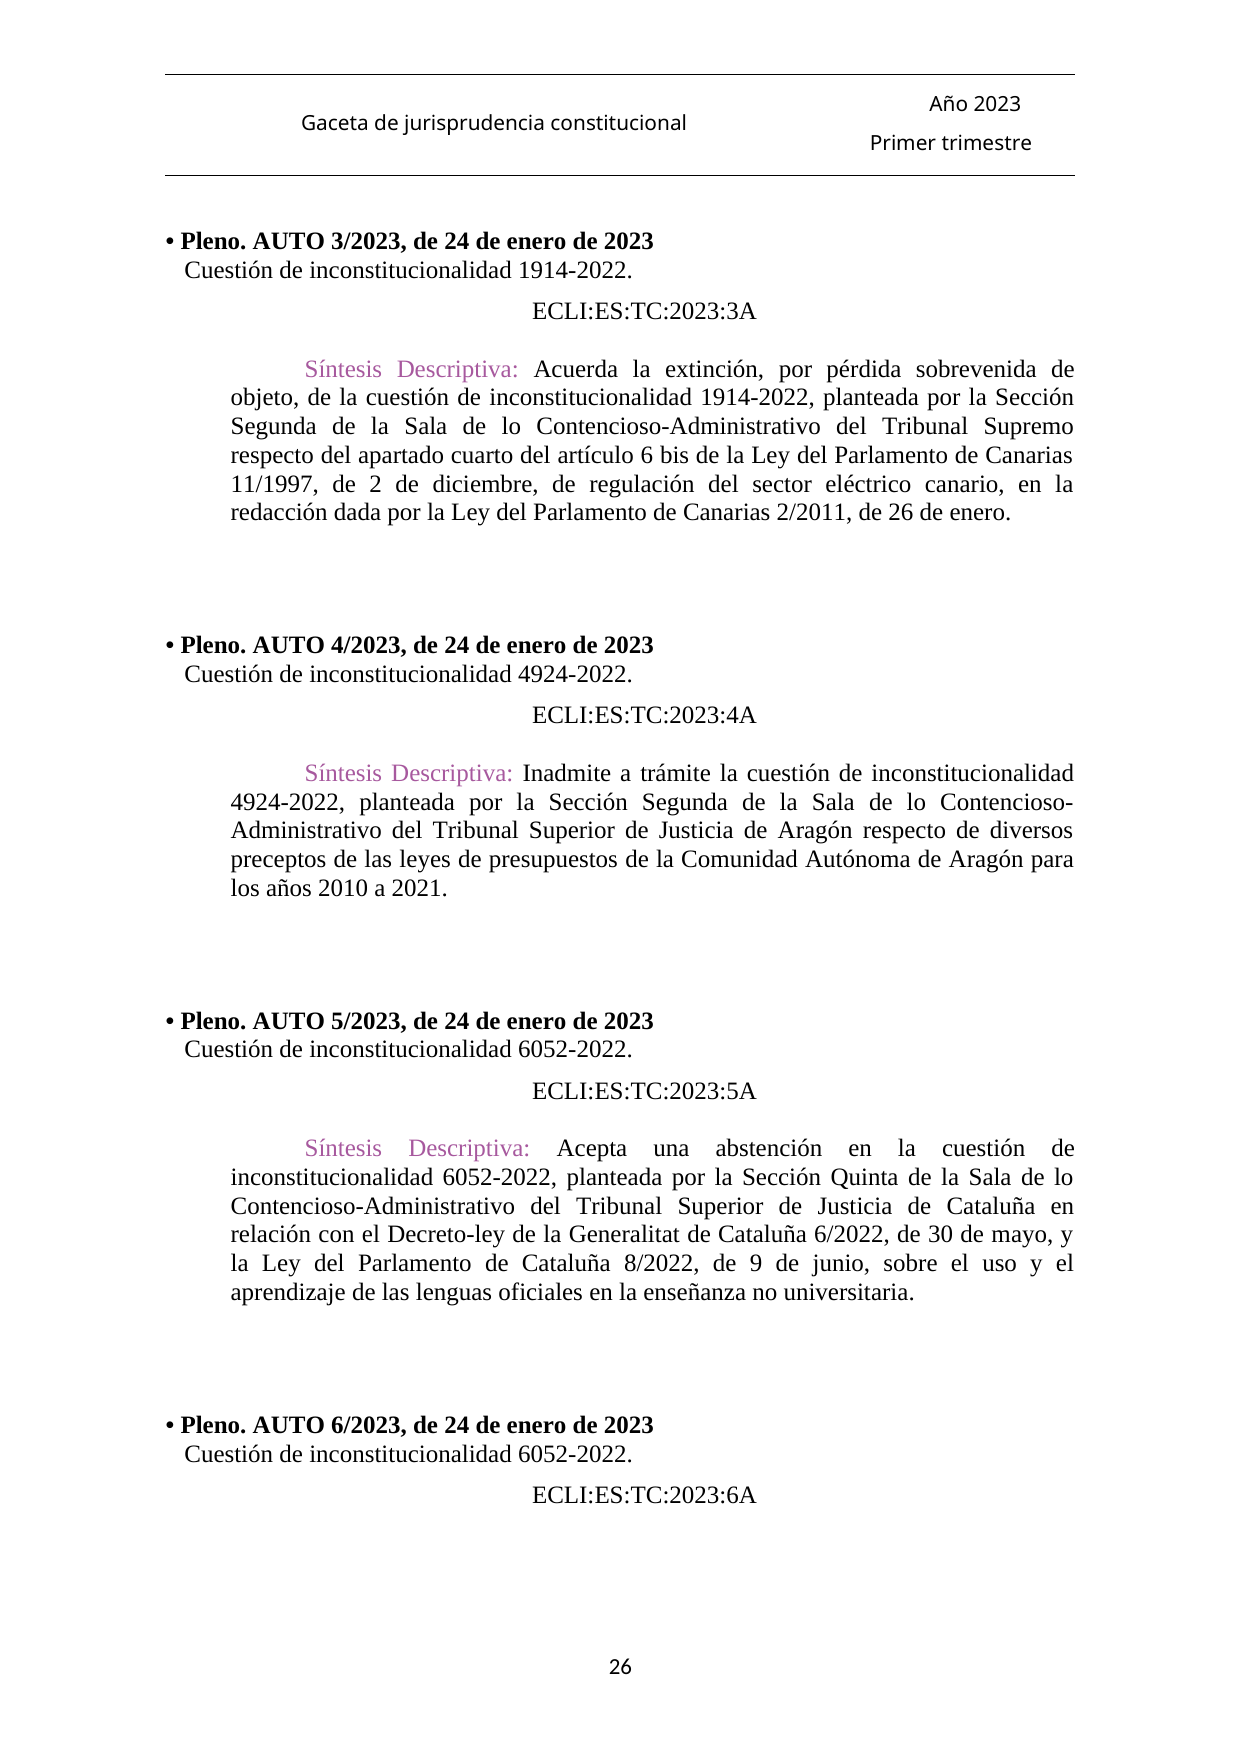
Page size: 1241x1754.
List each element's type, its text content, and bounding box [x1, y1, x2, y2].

text Cuestión de inconstitucionalidad 6052-2022. [165, 1439, 1075, 1467]
text • Pleno. AUTO 4/2023, de 24 de enero de 2023 [165, 630, 1075, 659]
text ECLI:ES:TC:2023:3A [165, 296, 1075, 325]
text • Pleno. AUTO 5/2023, de 24 de enero de 2023 [165, 1006, 1075, 1034]
text Cuestión de inconstitucionalidad 6052-2022. [165, 1034, 1075, 1063]
text • Pleno. AUTO 3/2023, de 24 de enero de 2023 [165, 226, 1075, 255]
text Cuestión de inconstitucionalidad 4924-2022. [165, 659, 1075, 688]
text Síntesis Descriptiva: Acuerda la extinción, por pérdida sobrevenida de objeto, de la cuestión de inconstitucionalidad 1914-2022, planteada por la Sección Segunda de la Sala de lo Contencioso-Administrativo del Tribunal Supremo respecto del apartado cuarto del artículo 6 bis de la Ley del Parlamento de Canarias 11/1997, de 2 de diciembre, de regulación del sector eléctrico canario, en la redacción dada por la Ley del Parlamento de Canarias 2/2011, de 26 de enero. [230, 354, 1075, 526]
text Cuestión de inconstitucionalidad 1914-2022. [165, 255, 1075, 284]
text ECLI:ES:TC:2023:4A [165, 700, 1075, 729]
text ECLI:ES:TC:2023:6A [165, 1480, 1075, 1509]
text Síntesis Descriptiva: Acepta una abstención en la cuestión de inconstitucionalidad 6052-2022, planteada por la Sección Quinta de la Sala de lo Contencioso-Administrativo del Tribunal Superior de Justicia de Cataluña en relación con el Decreto-ley de la Generalitat de Cataluña 6/2022, de 30 de mayo, y la Ley del Parlamento de Cataluña 8/2022, de 9 de junio, sobre el uso y el aprendizaje de las lenguas oficiales en la enseñanza no universitaria. [230, 1133, 1075, 1306]
text ECLI:ES:TC:2023:5A [165, 1076, 1075, 1104]
text Síntesis Descriptiva: Inadmite a trámite la cuestión de inconstitucionalidad 4924-2022, planteada por la Sección Segunda de la Sala de lo Contencioso-Administrativo del Tribunal Superior de Justicia de Aragón respecto de diversos preceptos de las leyes de presupuestos de la Comunidad Autónoma de Aragón para los años 2010 a 2021. [230, 758, 1075, 902]
text • Pleno. AUTO 6/2023, de 24 de enero de 2023 [165, 1410, 1075, 1439]
